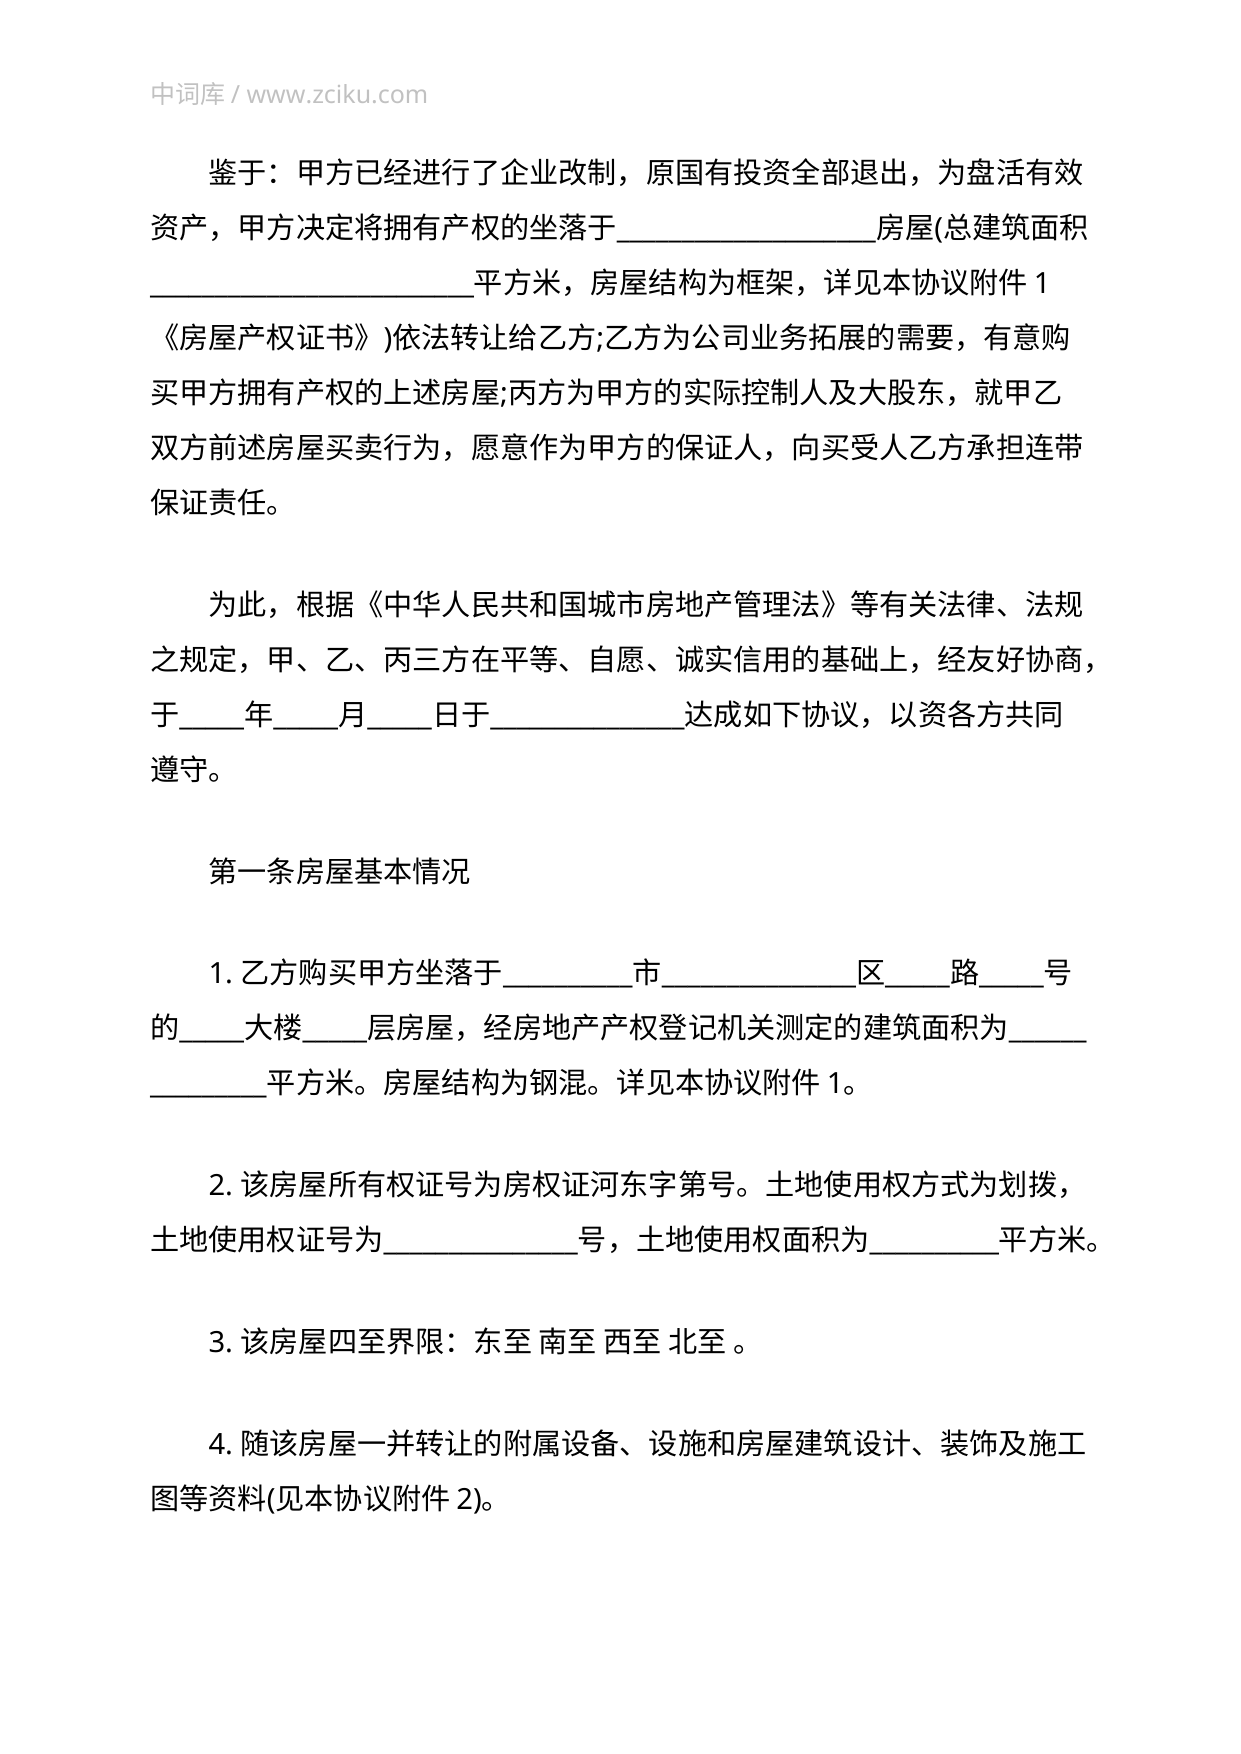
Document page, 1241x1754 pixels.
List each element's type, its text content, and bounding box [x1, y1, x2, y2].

text 4. 随该房屋一并转让的附属设备、设施和房屋建筑设计、装饰及施工图等资料(见本协议附件2)。 [150, 1421, 1090, 1518]
text 第一条房屋基本情况 [150, 848, 1090, 890]
text 3. 该房屋四至界限：东至 南至 西至 北至 。 [150, 1319, 1090, 1361]
text 鉴于：甲方已经进行了企业改制，原国有投资全部退出，为盘活有效资产，甲方决定将拥有产权的坐落于____________________房屋(总建筑面积 _________________________平方米，房屋结构为框架，详见本协议附件1《房屋产权证书》)依法转让给乙方;乙方为公司业务拓展的需要，有意购买甲方拥有产权的上述房屋;丙方为甲方的实际控制人及大股东，就甲乙双方前述房屋买卖行为，愿意作为甲方的保证人，向买受人乙方承担连带保证责任。 [150, 150, 1090, 522]
text 2. 该房屋所有权证号为房权证河东字第号。土地使用权方式为划拨，土地使用权证号为_______________号，土地使用权面积为__________平方米。 [150, 1162, 1090, 1259]
text 1. 乙方购买甲方坐落于__________市_______________区_____路_____号的_____大楼_____层房屋，经房地产产权登记机关测定的建筑面积为_______________平方米。房屋结构为钢混。详见本协议附件1。 [150, 950, 1090, 1102]
text 为此，根据《中华人民共和国城市房地产管理法》等有关法律、法规之规定，甲、乙、丙三方在平等、自愿、诚实信用的基础上，经友好协商，于_____年_____月_____日于_______________达成如下协议，以资各方共同遵守。 [150, 582, 1090, 789]
